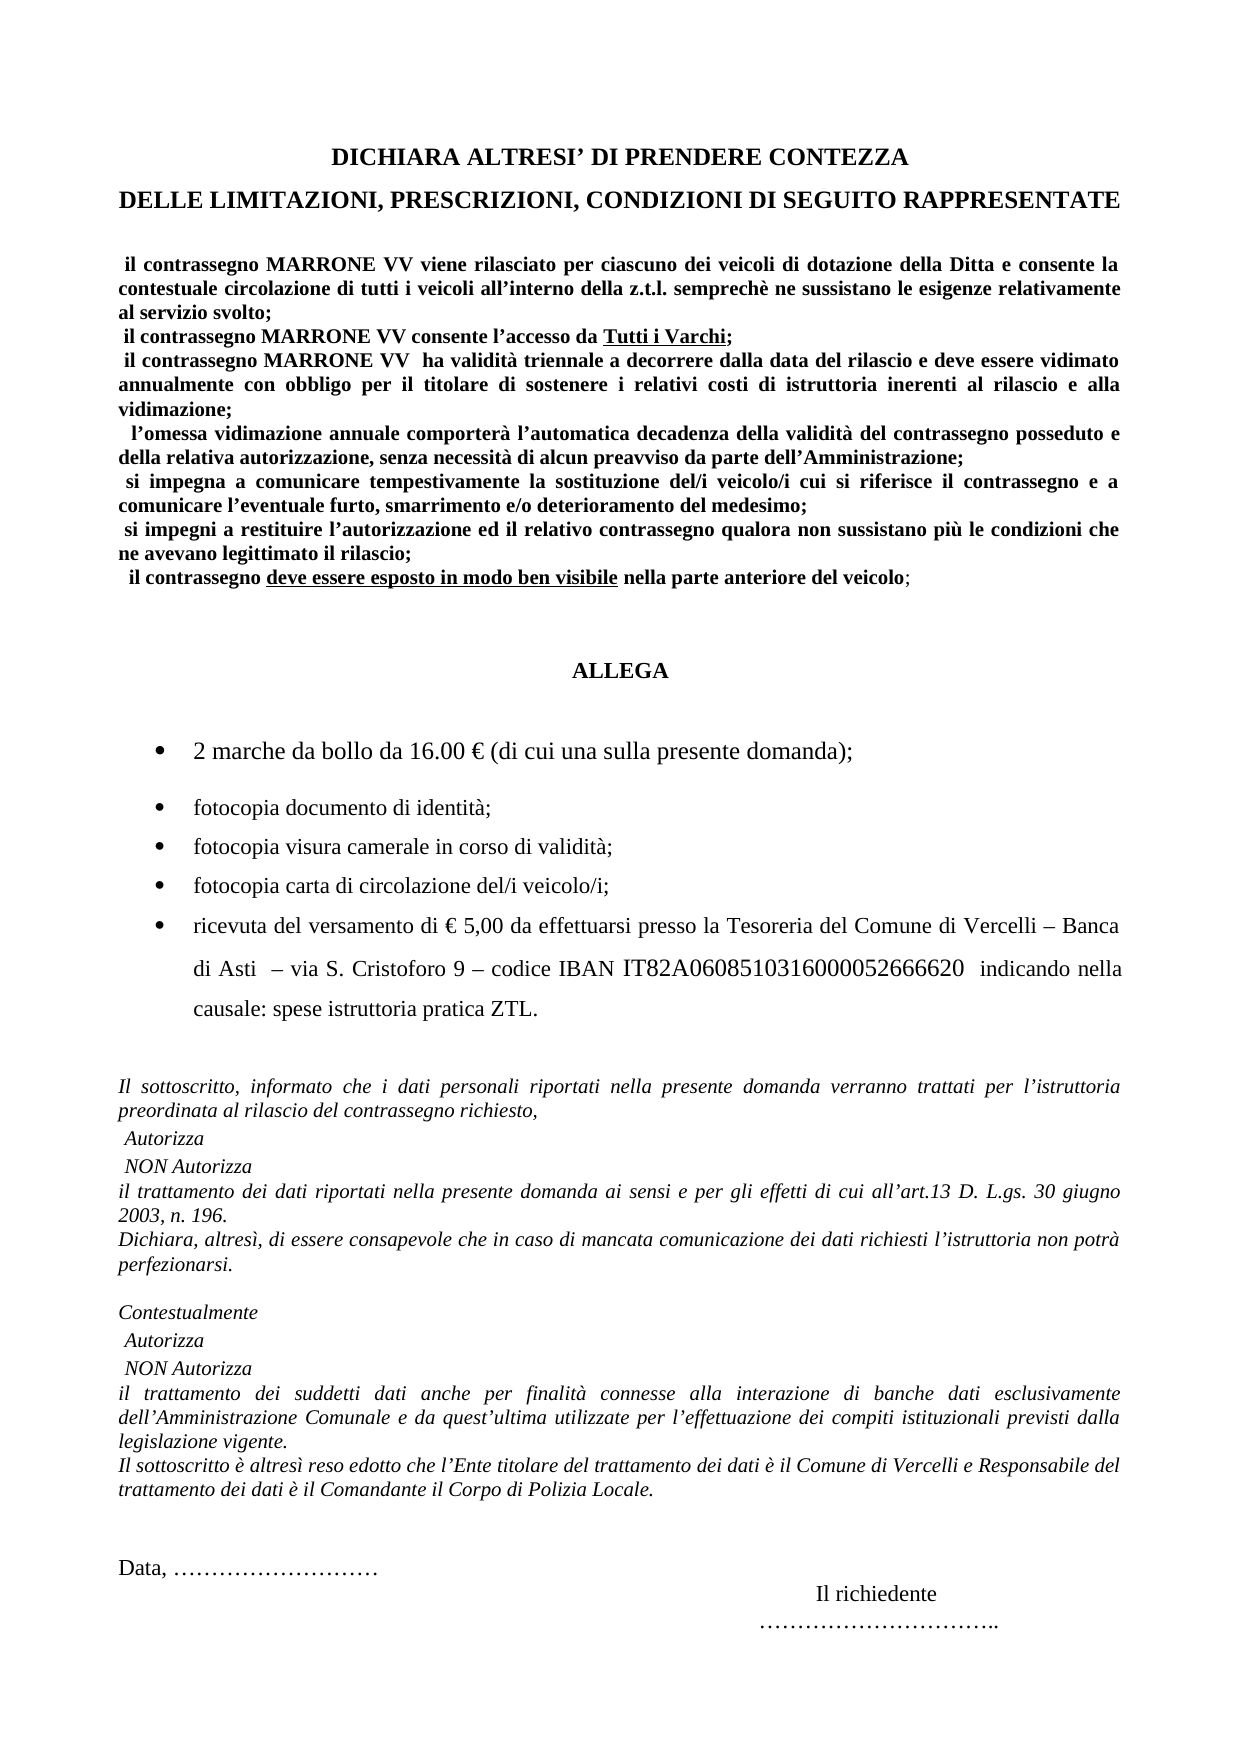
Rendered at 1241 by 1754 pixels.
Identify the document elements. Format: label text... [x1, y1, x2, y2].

text ⁯ Autorizza [118, 1324, 1122, 1352]
text Dichiara, altresì, di essere consapevole che in caso di mancata comunicazione dei dati richiesti l’istruttoria non potrà perfezionarsi. [118, 1227, 1122, 1276]
text il trattamento dei dati riportati nella presente domanda ai sensi e per gli effetti di cui all’art.13 D. L.gs. 30 giugno 2003, n. 196. [118, 1179, 1122, 1227]
text DICHIARA ALTRESI’ DI PRENDERE CONTEZZA [118, 142, 1122, 171]
text Il sottoscritto è altresì reso edotto che l’Ente titolare del trattamento dei dati è il Comune di Vercelli e Responsabile del trattamento dei dati è il Comandante il Corpo di Polizia Locale. [118, 1453, 1122, 1501]
list fotocopia visura camerale in corso di validità; [156, 833, 1122, 859]
text Data, ……………………… [118, 1554, 1122, 1581]
text ⁯ il contrassegno MARRONE VV viene rilasciato per ciascuno dei veicoli di dotazione della Ditta e consente la contestuale circolazione di tutti i veicoli all’interno della z.t.l. semprechè ne sussistano le esigenze relativamente al servizio svolto; [118, 252, 1122, 324]
text Il richiedente [118, 1581, 1122, 1607]
list 2 marche da bollo da 16.00 € (di cui una sulla presente domanda); [156, 736, 1122, 765]
text ALLEGA [118, 657, 1122, 683]
text ⁯ NON Autorizza [118, 1352, 1122, 1381]
text ………………………….. [118, 1607, 1122, 1633]
list fotocopia documento di identità; [156, 794, 1122, 820]
text ⁯ l’omessa vidimazione annuale comporterà l’automatica decadenza della validità del contrassegno posseduto e della relativa autorizzazione, senza necessità di alcun preavviso da parte dell’Amministrazione; [118, 421, 1122, 469]
text ⁯ si impegna a comunicare tempestivamente la sostituzione del/i veicolo/i cui si riferisce il contrassegno e a comunicare l’eventuale furto, smarrimento e/o deterioramento del medesimo; [118, 469, 1122, 517]
text DELLE LIMITAZIONI, PRESCRIZIONI, CONDIZIONI DI SEGUITO RAPPRESENTATE [118, 185, 1122, 214]
list ricevuta del versamento di € 5,00 da effettuarsi presso la Tesoreria del Comune di Vercelli – Banca di Asti – via S. Cristoforo 9 – codice IBAN IT82A0608510316000052666620 indicando nella causale: spese istruttoria pratica ZTL. [156, 912, 1122, 1021]
text ⁯ si impegni a restituire l’autorizzazione ed il relativo contrassegno qualora non sussistano più le condizioni che ne avevano legittimato il rilascio; [118, 517, 1122, 565]
text ⁯ NON Autorizza [118, 1151, 1122, 1179]
text ⁯ il contrassegno MARRONE VV ha validità triennale a decorrere dalla data del rilascio e deve essere vidimato annualmente con obbligo per il titolare di sostenere i relativi costi di istruttoria inerenti al rilascio e alla vidimazione; [118, 348, 1122, 421]
text Il sottoscritto, informato che i dati personali riportati nella presente domanda verranno trattati per l’istruttoria preordinata al rilascio del contrassegno richiesto, [118, 1074, 1122, 1122]
text ⁯ il contrassegno MARRONE VV consente l’accesso da Tutti i Varchi; [118, 324, 1122, 348]
text ⁯ Autorizza [118, 1122, 1122, 1151]
text Contestualmente [118, 1299, 1122, 1324]
text il trattamento dei suddetti dati anche per finalità connesse alla interazione di banche dati esclusivamente dell’Amministrazione Comunale e da quest’ultima utilizzate per l’effettuazione dei compiti istituzionali previsti dalla legislazione vigente. [118, 1381, 1122, 1453]
text ⁯ il contrassegno deve essere esposto in modo ben visibile nella parte anteriore del veicolo; [118, 565, 1122, 589]
list fotocopia carta di circolazione del/i veicolo/i; [156, 873, 1122, 899]
